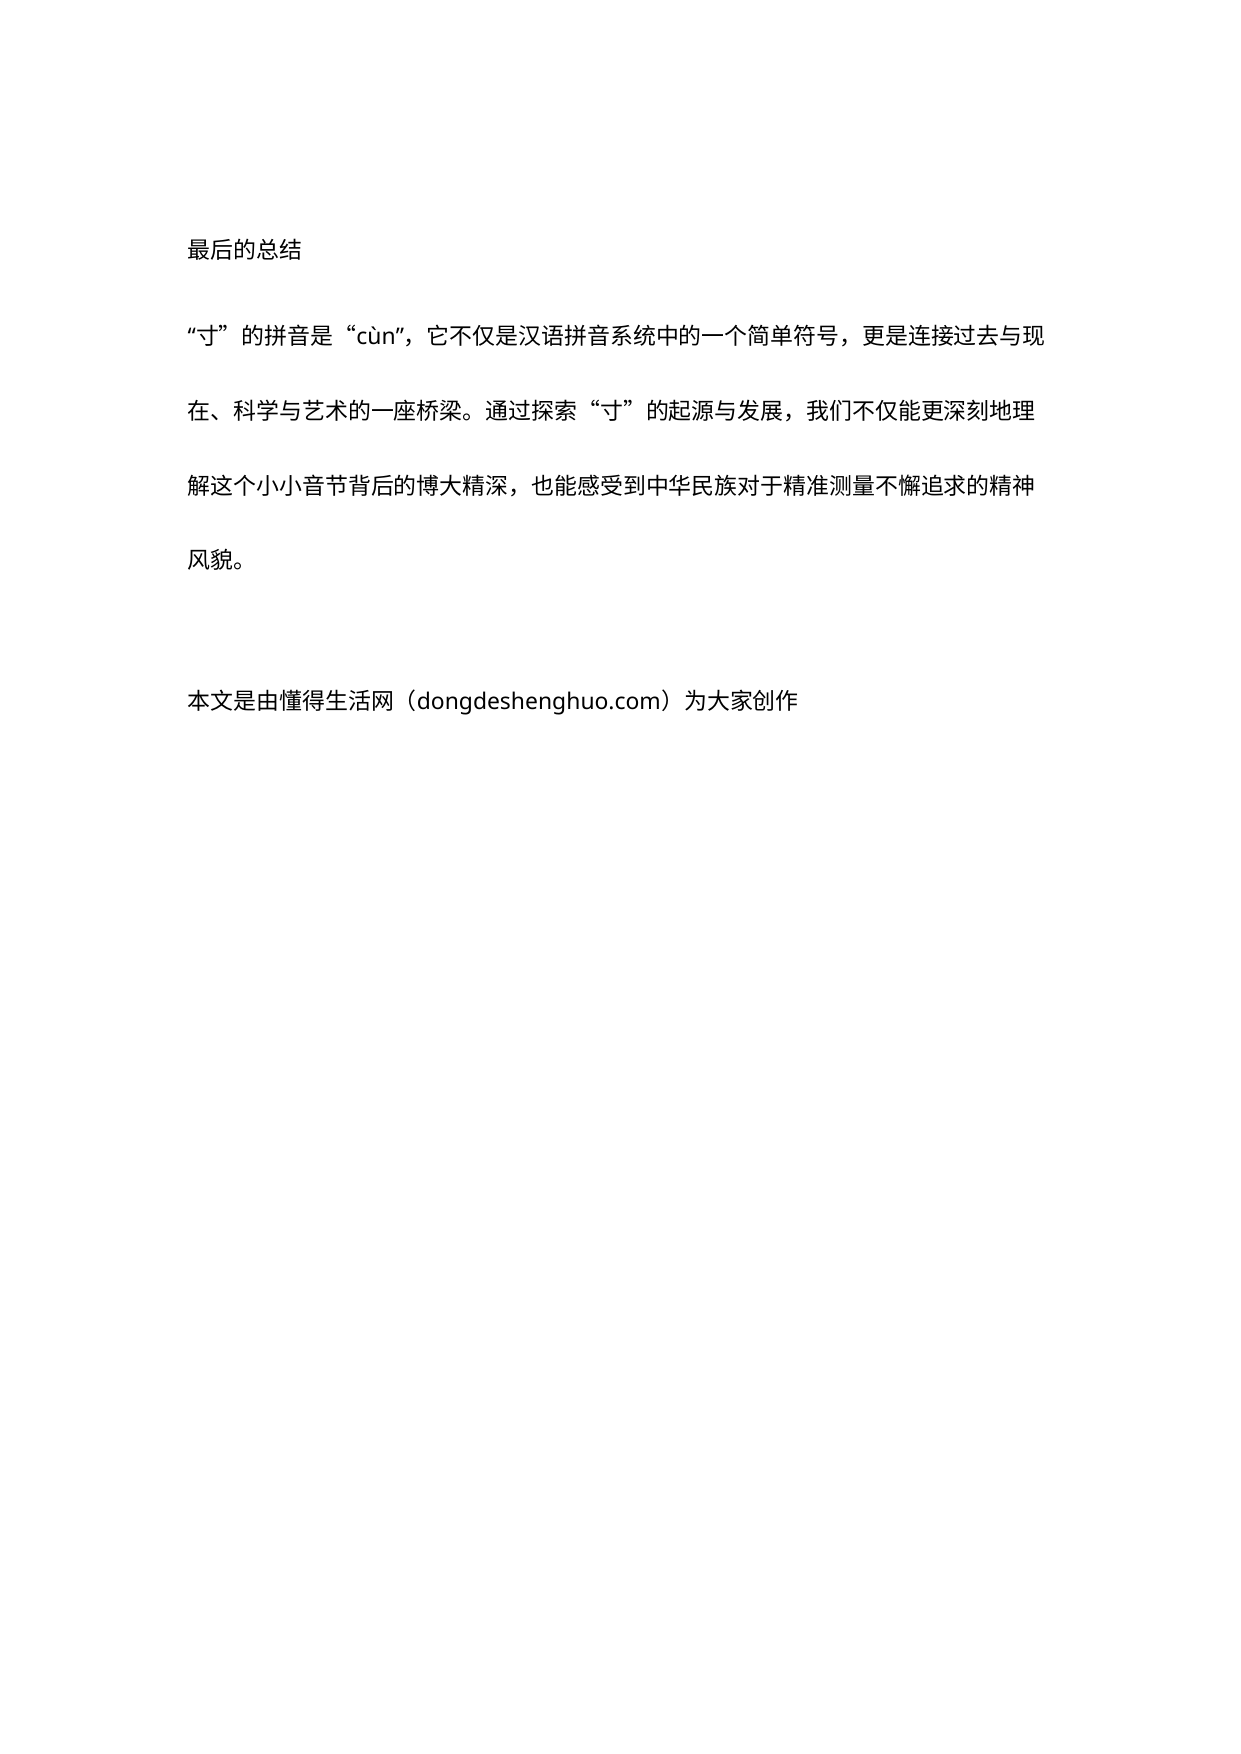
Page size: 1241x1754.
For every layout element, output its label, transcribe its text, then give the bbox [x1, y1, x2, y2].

text 最后的总结 [187, 216, 1053, 281]
text 本文是由懂得生活网（dongdeshenghuo.com）为大家创作 [187, 667, 1053, 732]
text “寸”的拼音是“cùn”，它不仅是汉语拼音系统中的一个简单符号，更是连接过去与现在、科学与艺术的一座桥梁。通过探索“寸”的起源与发展，我们不仅能更深刻地理解这个小小音节背后的博大精深，也能感受到中华民族对于精准测量不懈追求的精神风貌。 [187, 302, 1053, 591]
